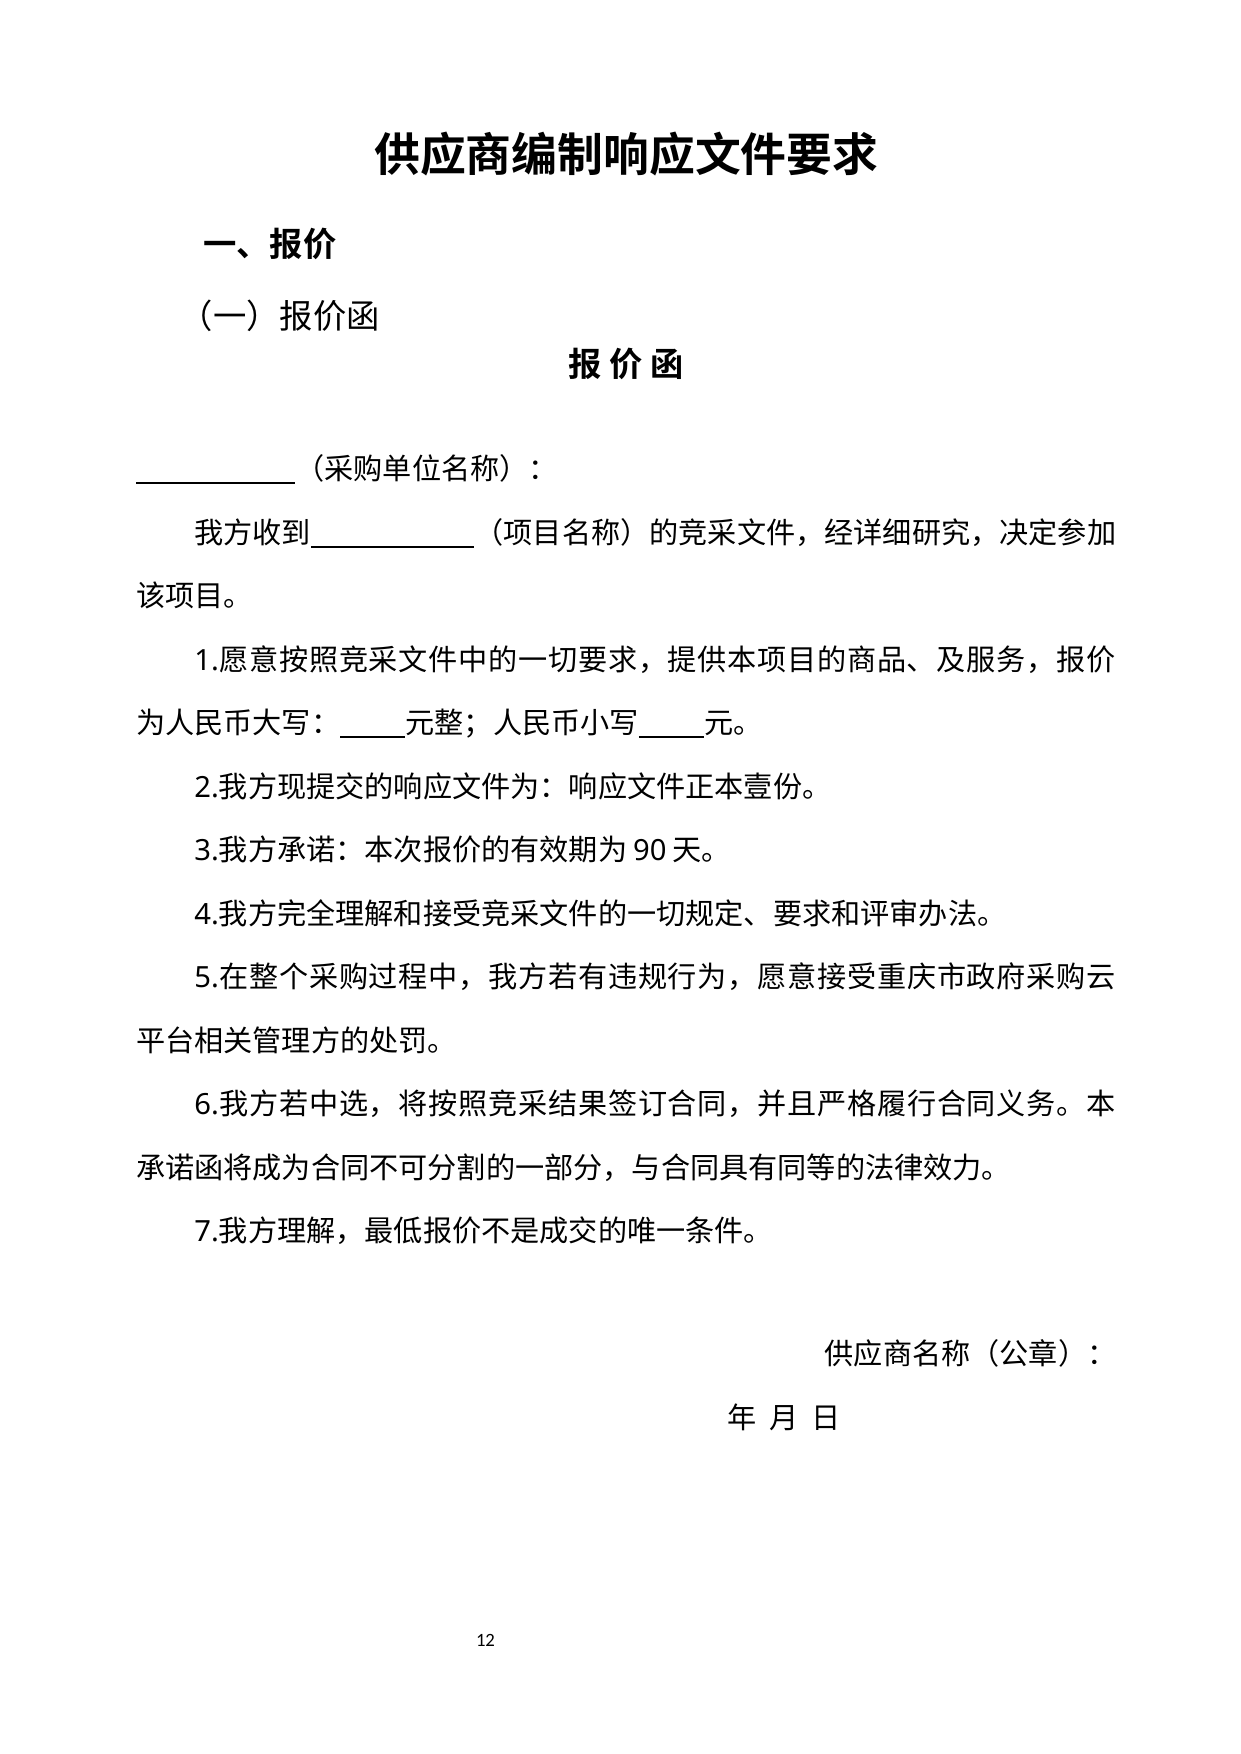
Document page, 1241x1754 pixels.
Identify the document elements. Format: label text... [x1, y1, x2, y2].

text 7.我方理解，最低报价不是成交的唯一条件。 [136, 1208, 1116, 1250]
text 年 月 日 [136, 1394, 1116, 1437]
text 供应商名称（公章）： [136, 1331, 1116, 1373]
text 我方收到 （项目名称）的竞采文件，经详细研究，决定参加该项目。 [136, 509, 1116, 615]
text 1.愿意按照竞采文件中的一切要求，提供本项目的商品、及服务，报价为人民币大写： 元整；人民币小写 元。 [136, 636, 1116, 742]
text 4.我方完全理解和接受竞采文件的一切规定、要求和评审办法。 [136, 890, 1116, 933]
text （一）报价函 [136, 290, 1116, 338]
text 2.我方现提交的响应文件为：响应文件正本壹份。 [136, 763, 1116, 806]
subtitle 报 价 函 [136, 338, 1116, 386]
text 供应商编制响应文件要求 [136, 118, 1116, 184]
text 6.我方若中选，将按照竞采结果签订合同，并且严格履行合同义务。本承诺函将成为合同不可分割的一部分，与合同具有同等的法律效力。 [136, 1081, 1116, 1187]
text 5.在整个采购过程中，我方若有违规行为，愿意接受重庆市政府采购云平台相关管理方的处罚。 [136, 954, 1116, 1060]
text （采购单位名称）： [136, 446, 1116, 488]
subtitle 一、报价 [136, 218, 1116, 266]
text 3.我方承诺：本次报价的有效期为90天。 [136, 827, 1116, 869]
